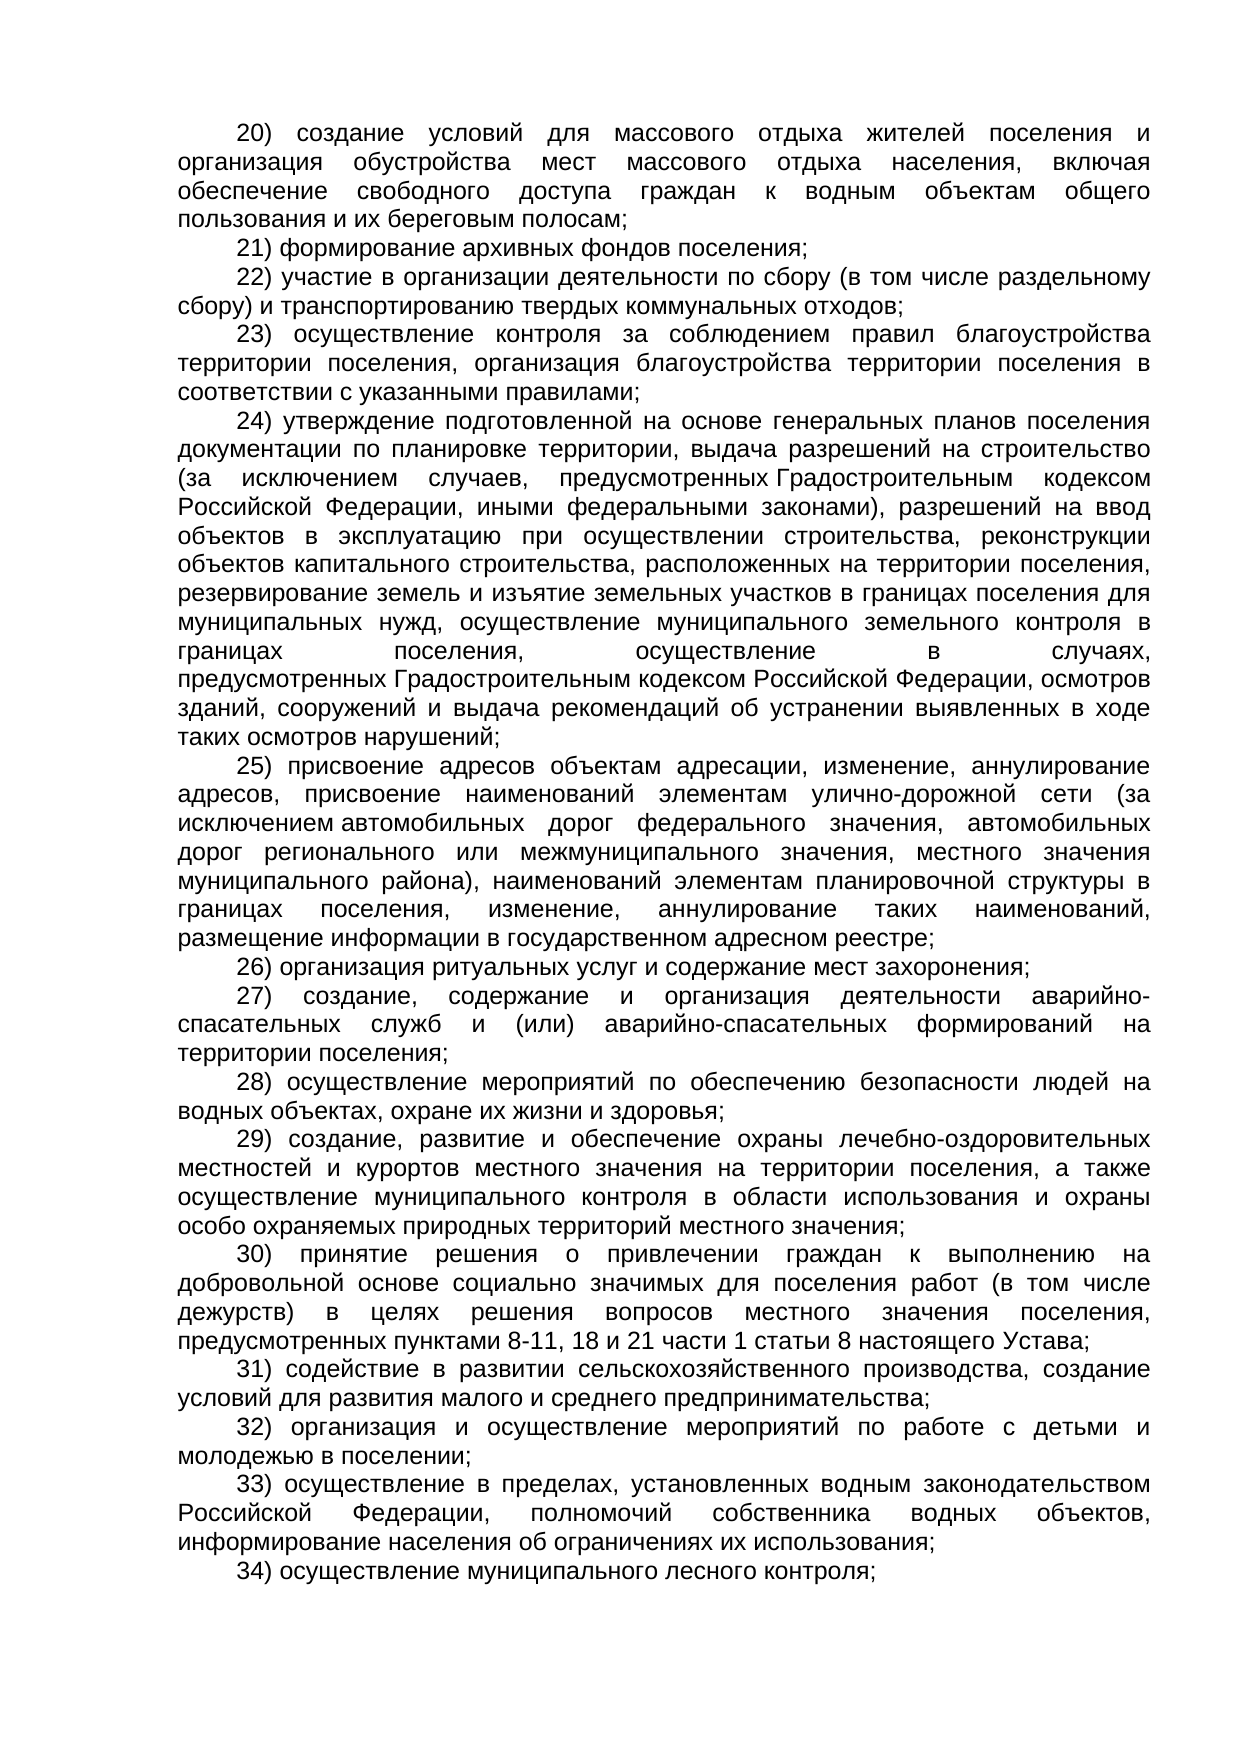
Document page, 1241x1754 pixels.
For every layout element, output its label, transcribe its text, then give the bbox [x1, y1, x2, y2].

text 23) осуществление контроля за соблюдением правил благоустройства территории поселения, организация благоустройства территории поселения в соответствии с указанными правилами; [177, 319, 1152, 406]
text 32) организация и осуществление мероприятий по работе с детьми и молодежью в поселении; [177, 1412, 1152, 1469]
text 26) организация ритуальных услуг и содержание мест захоронения; [177, 952, 1152, 981]
text 27) создание, содержание и организация деятельности аварийно-спасательных служб и (или) аварийно-спасательных формирований на территории поселения; [177, 981, 1152, 1067]
text 33) осуществление в пределах, установленных водным законодательством Российской Федерации, полномочий собственника водных объектов, информирование населения об ограничениях их использования; [177, 1469, 1152, 1556]
text 22) участие в организации деятельности по сбору (в том числе раздельному сбору) и транспортированию твердых коммунальных отходов; [177, 262, 1152, 319]
text 29) создание, развитие и обеспечение охраны лечебно-оздоровительных местностей и курортов местного значения на территории поселения, а также осуществление муниципального контроля в области использования и охраны особо охраняемых природных территорий местного значения; [177, 1124, 1152, 1239]
text 28) осуществление мероприятий по обеспечению безопасности людей на водных объектах, охране их жизни и здоровья; [177, 1067, 1152, 1124]
text 24) утверждение подготовленной на основе генеральных планов поселения документации по планировке территории, выдача разрешений на строительство (за исключением случаев, предусмотренных Градостроительным кодексом Российской Федерации, иными федеральными законами), разрешений на ввод объектов в эксплуатацию при осуществлении строительства, реконструкции объектов капитального строительства, расположенных на территории поселения, резервирование земель и изъятие земельных участков в границах поселения для муниципальных нужд, осуществление муниципального земельного контроля в границах поселения, осуществление в случаях, предусмотренных Градостроительным кодексом Российской Федерации, осмотров зданий, сооружений и выдача рекомендаций об устранении выявленных в ходе таких осмотров нарушений; [177, 406, 1152, 751]
text 31) содействие в развитии сельскохозяйственного производства, создание условий для развития малого и среднего предпринимательства; [177, 1354, 1152, 1412]
text 20) создание условий для массового отдыха жителей поселения и организация обустройства мест массового отдыха населения, включая обеспечение свободного доступа граждан к водным объектам общего пользования и их береговым полосам; [177, 118, 1152, 233]
text 30) принятие решения о привлечении граждан к выполнению на добровольной основе социально значимых для поселения работ (в том числе дежурств) в целях решения вопросов местного значения поселения, предусмотренных пунктами 8-11, 18 и 21 части 1 статьи 8 настоящего Устава; [177, 1239, 1152, 1354]
text 25) присвоение адресов объектам адресации, изменение, аннулирование адресов, присвоение наименований элементам улично-дорожной сети (за исключением автомобильных дорог федерального значения, автомобильных дорог регионального или межмуниципального значения, местного значения муниципального района), наименований элементам планировочной структуры в границах поселения, изменение, аннулирование таких наименований, размещение информации в государственном адресном реестре; [177, 751, 1152, 952]
text 34) осуществление муниципального лесного контроля; [177, 1556, 1152, 1584]
text 21) формирование архивных фондов поселения; [177, 233, 1152, 262]
